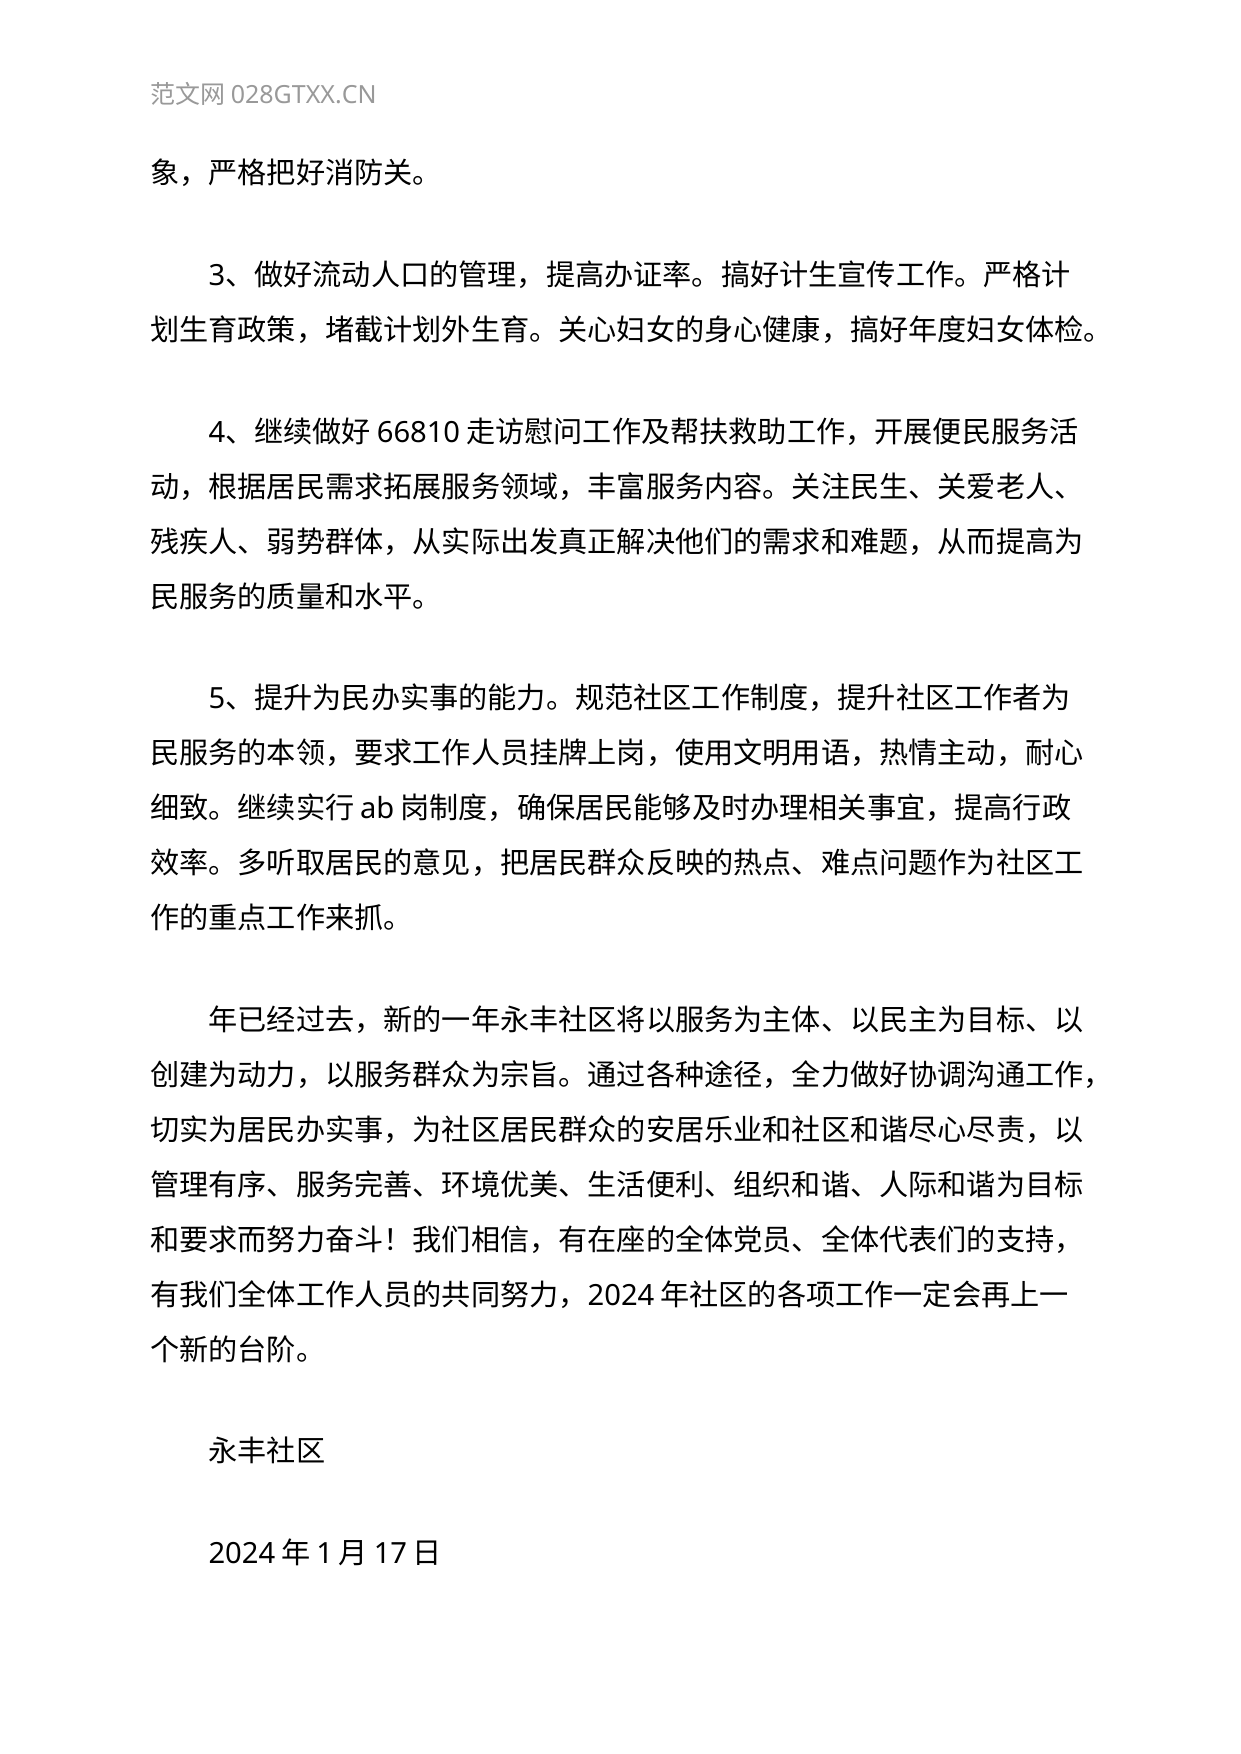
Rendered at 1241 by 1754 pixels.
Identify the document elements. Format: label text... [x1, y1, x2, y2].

text 4、继续做好66810走访慰问工作及帮扶救助工作，开展便民服务活动，根据居民需求拓展服务领域，丰富服务内容。关注民生、关爱老人、残疾人、弱势群体，从实际出发真正解决他们的需求和难题，从而提高为民服务的质量和水平。 [150, 408, 1090, 616]
text 3、做好流动人口的管理，提高办证率。搞好计生宣传工作。严格计划生育政策，堵截计划外生育。关心妇女的身心健康，搞好年度妇女体检。 [150, 252, 1090, 349]
text 永丰社区 [150, 1428, 1090, 1470]
text 5、提升为民办实事的能力。规范社区工作制度，提升社区工作者为民服务的本领，要求工作人员挂牌上岗，使用文明用语，热情主动，耐心细致。继续实行ab岗制度，确保居民能够及时办理相关事宜，提高行政效率。多听取居民的意见，把居民群众反映的热点、难点问题作为社区工作的重点工作来抓。 [150, 675, 1090, 937]
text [150, 150, 1090, 192]
text 2024年1月17日 [150, 1530, 1090, 1572]
text 年已经过去，新的一年永丰社区将以服务为主体、以民主为目标、以创建为动力，以服务群众为宗旨。通过各种途径，全力做好协调沟通工作，切实为居民办实事，为社区居民群众的安居乐业和社区和谐尽心尽责，以管理有序、服务完善、环境优美、生活便利、组织和谐、人际和谐为目标和要求而努力奋斗！我们相信，有在座的全体党员、全体代表们的支持，有我们全体工作人员的共同努力，2024年社区的各项工作一定会再上一个新的台阶。 [150, 997, 1090, 1368]
